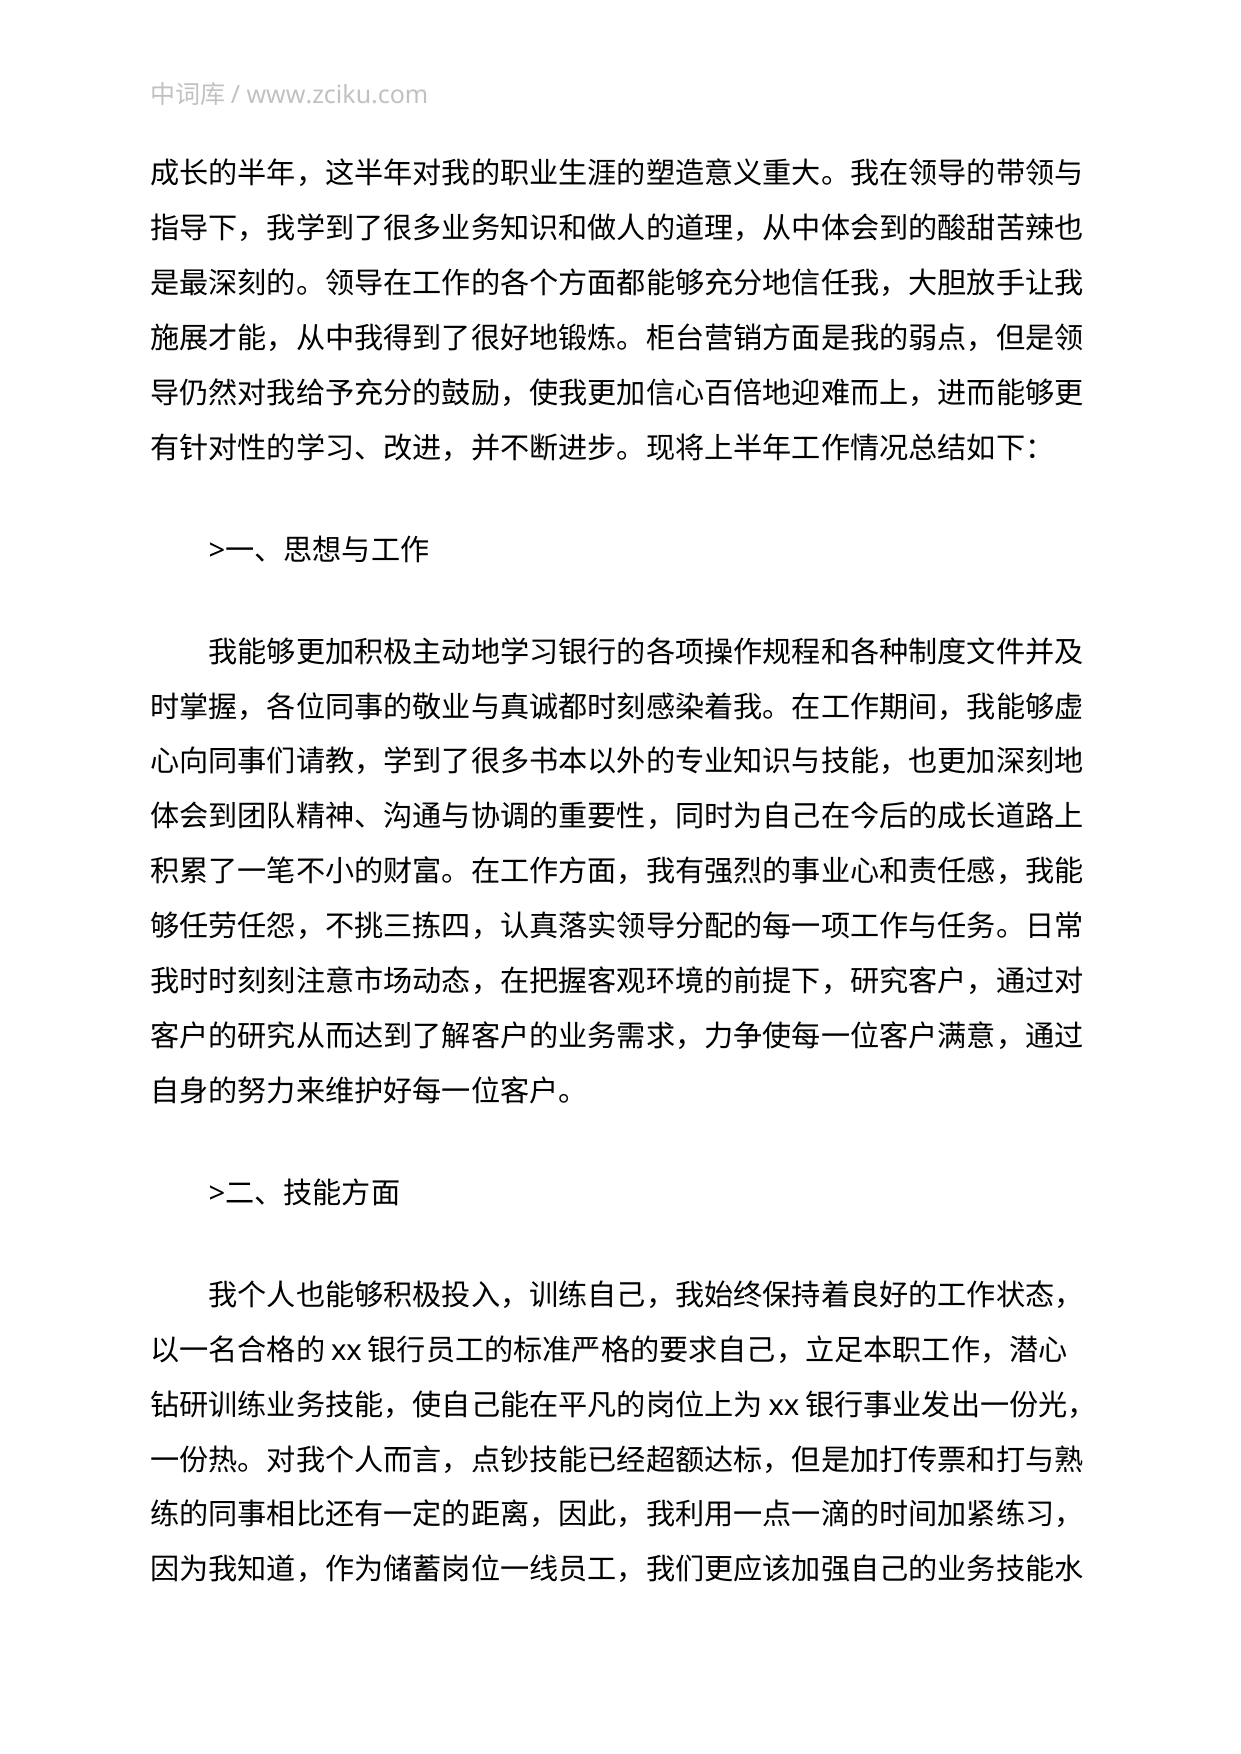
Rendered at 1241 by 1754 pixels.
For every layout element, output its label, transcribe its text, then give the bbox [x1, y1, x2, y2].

text >二、技能方面 [150, 1169, 1090, 1212]
text >一、思想与工作 [150, 526, 1090, 569]
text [150, 1271, 1090, 1588]
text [150, 150, 1090, 467]
text 我能够更加积极主动地学习银行的各项操作规程和各种制度文件并及时掌握，各位同事的敬业与真诚都时刻感染着我。在工作期间，我能够虚心向同事们请教，学到了很多书本以外的专业知识与技能，也更加深刻地体会到团队精神、沟通与协调的重要性，同时为自己在今后的成长道路上积累了一笔不小的财富。在工作方面，我有强烈的事业心和责任感，我能够任劳任怨，不挑三拣四，认真落实领导分配的每一项工作与任务。日常我时时刻刻注意市场动态，在把握客观环境的前提下，研究客户，通过对客户的研究从而达到了解客户的业务需求，力争使每一位客户满意，通过自身的努力来维护好每一位客户。 [150, 628, 1090, 1110]
